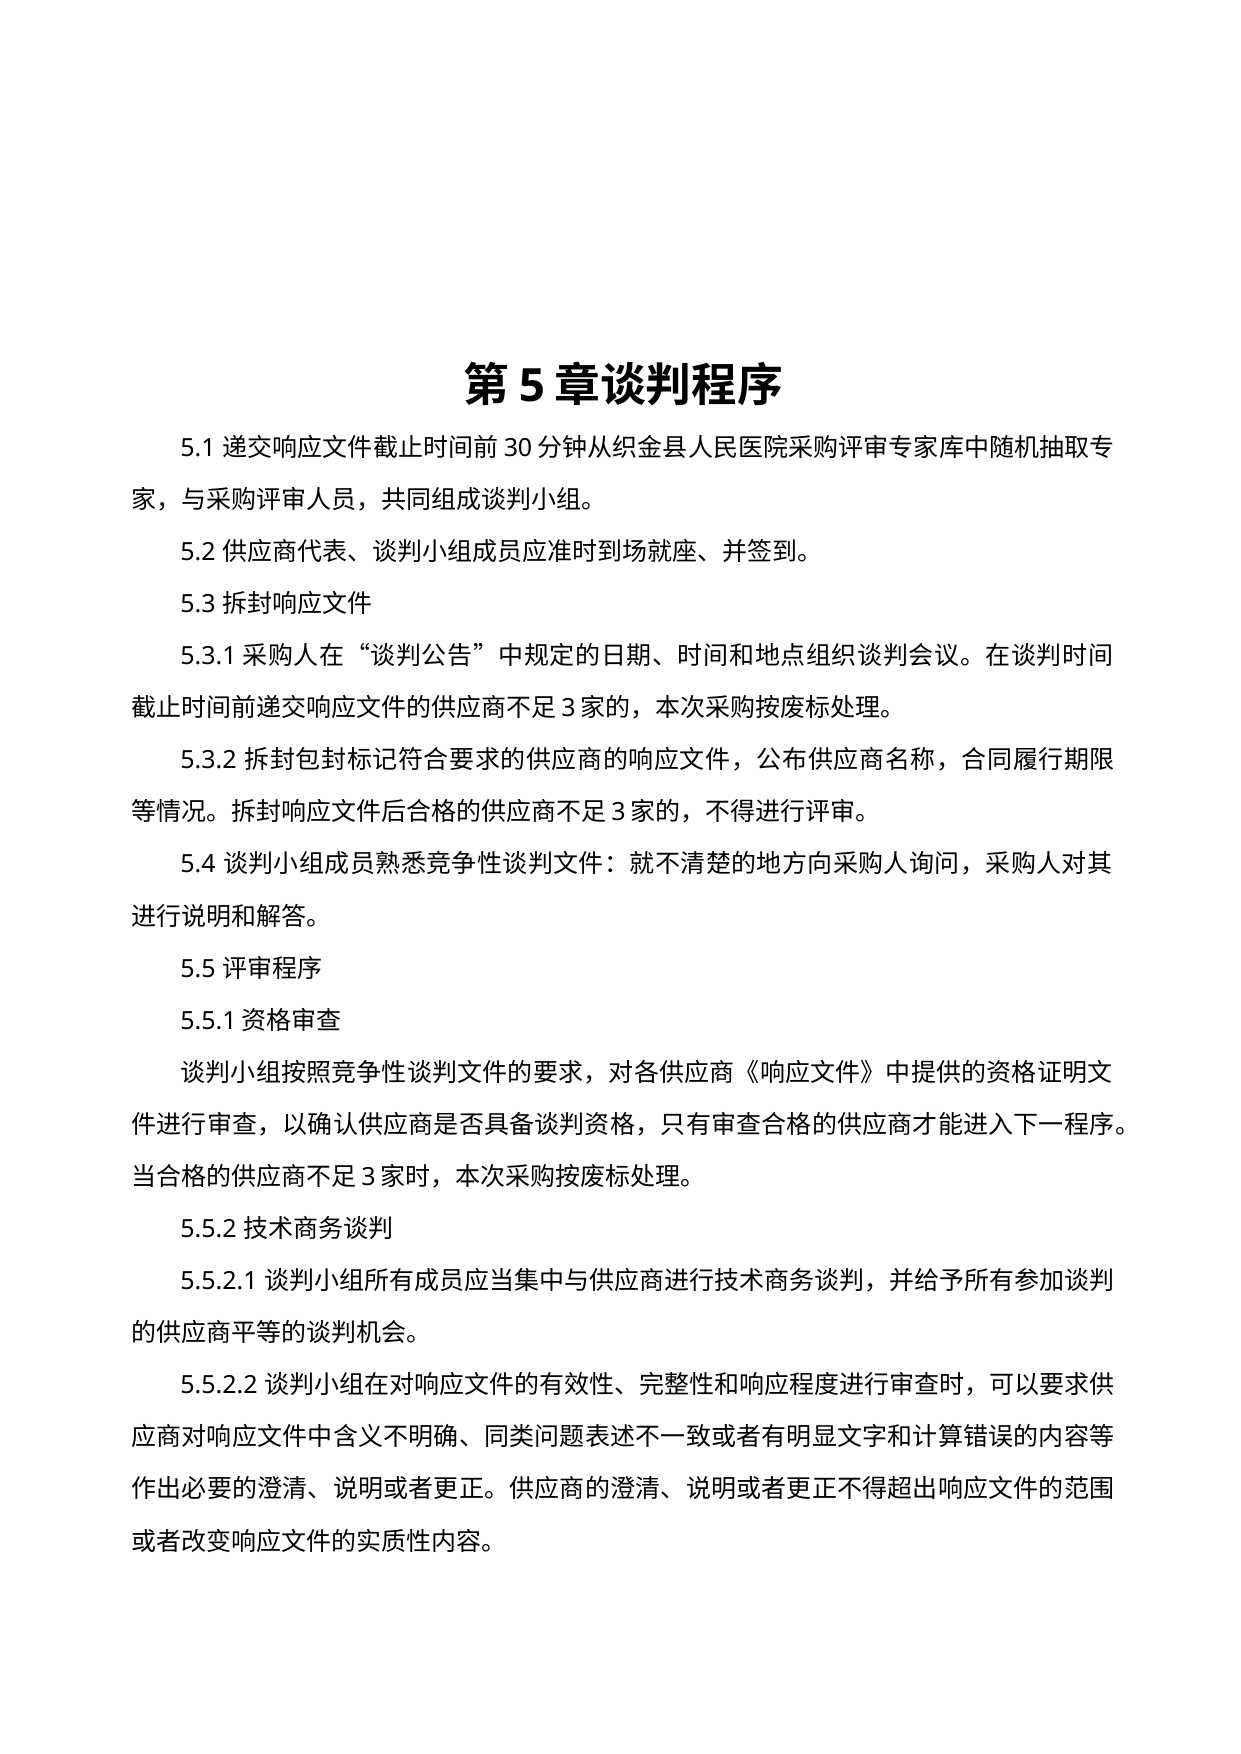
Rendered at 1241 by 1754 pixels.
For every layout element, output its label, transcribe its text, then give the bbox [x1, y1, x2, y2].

text 5.5 评审程序 [131, 935, 1115, 987]
text 5.3 拆封响应文件 [131, 571, 1115, 623]
subtitle 第5章谈判程序 [131, 352, 1115, 414]
text 5.2 供应商代表、谈判小组成员应准时到场就座、并签到。 [131, 519, 1115, 571]
text 5.1 递交响应文件截止时间前30分钟从织金县人民医院采购评审专家库中随机抽取专家，与采购评审人员，共同组成谈判小组。 [131, 414, 1115, 519]
text 5.5.1资格审查 [131, 987, 1115, 1039]
text 5.5.2.1 谈判小组所有成员应当集中与供应商进行技术商务谈判，并给予所有参加谈判的供应商平等的谈判机会。 [131, 1248, 1115, 1352]
text 5.3.1采购人在“谈判公告”中规定的日期、时间和地点组织谈判会议。在谈判时间截止时间前递交响应文件的供应商不足3家的，本次采购按废标处理。 [131, 623, 1115, 727]
text 5.3.2 拆封包封标记符合要求的供应商的响应文件，公布供应商名称，合同履行期限等情况。拆封响应文件后合格的供应商不足3家的，不得进行评审。 [131, 727, 1115, 831]
text 5.5.2 技术商务谈判 [131, 1196, 1115, 1248]
text 5.5.2.2 谈判小组在对响应文件的有效性、完整性和响应程度进行审查时，可以要求供应商对响应文件中含义不明确、同类问题表述不一致或者有明显文字和计算错误的内容等作出必要的澄清、说明或者更正。供应商的澄清、说明或者更正不得超出响应文件的范围或者改变响应文件的实质性内容。 [131, 1352, 1115, 1560]
text 谈判小组按照竞争性谈判文件的要求，对各供应商《响应文件》中提供的资格证明文件进行审查，以确认供应商是否具备谈判资格，只有审查合格的供应商才能进入下一程序。当合格的供应商不足3家时，本次采购按废标处理。 [131, 1039, 1115, 1196]
text 5.4 谈判小组成员熟悉竞争性谈判文件：就不清楚的地方向采购人询问，采购人对其进行说明和解答。 [131, 831, 1115, 935]
